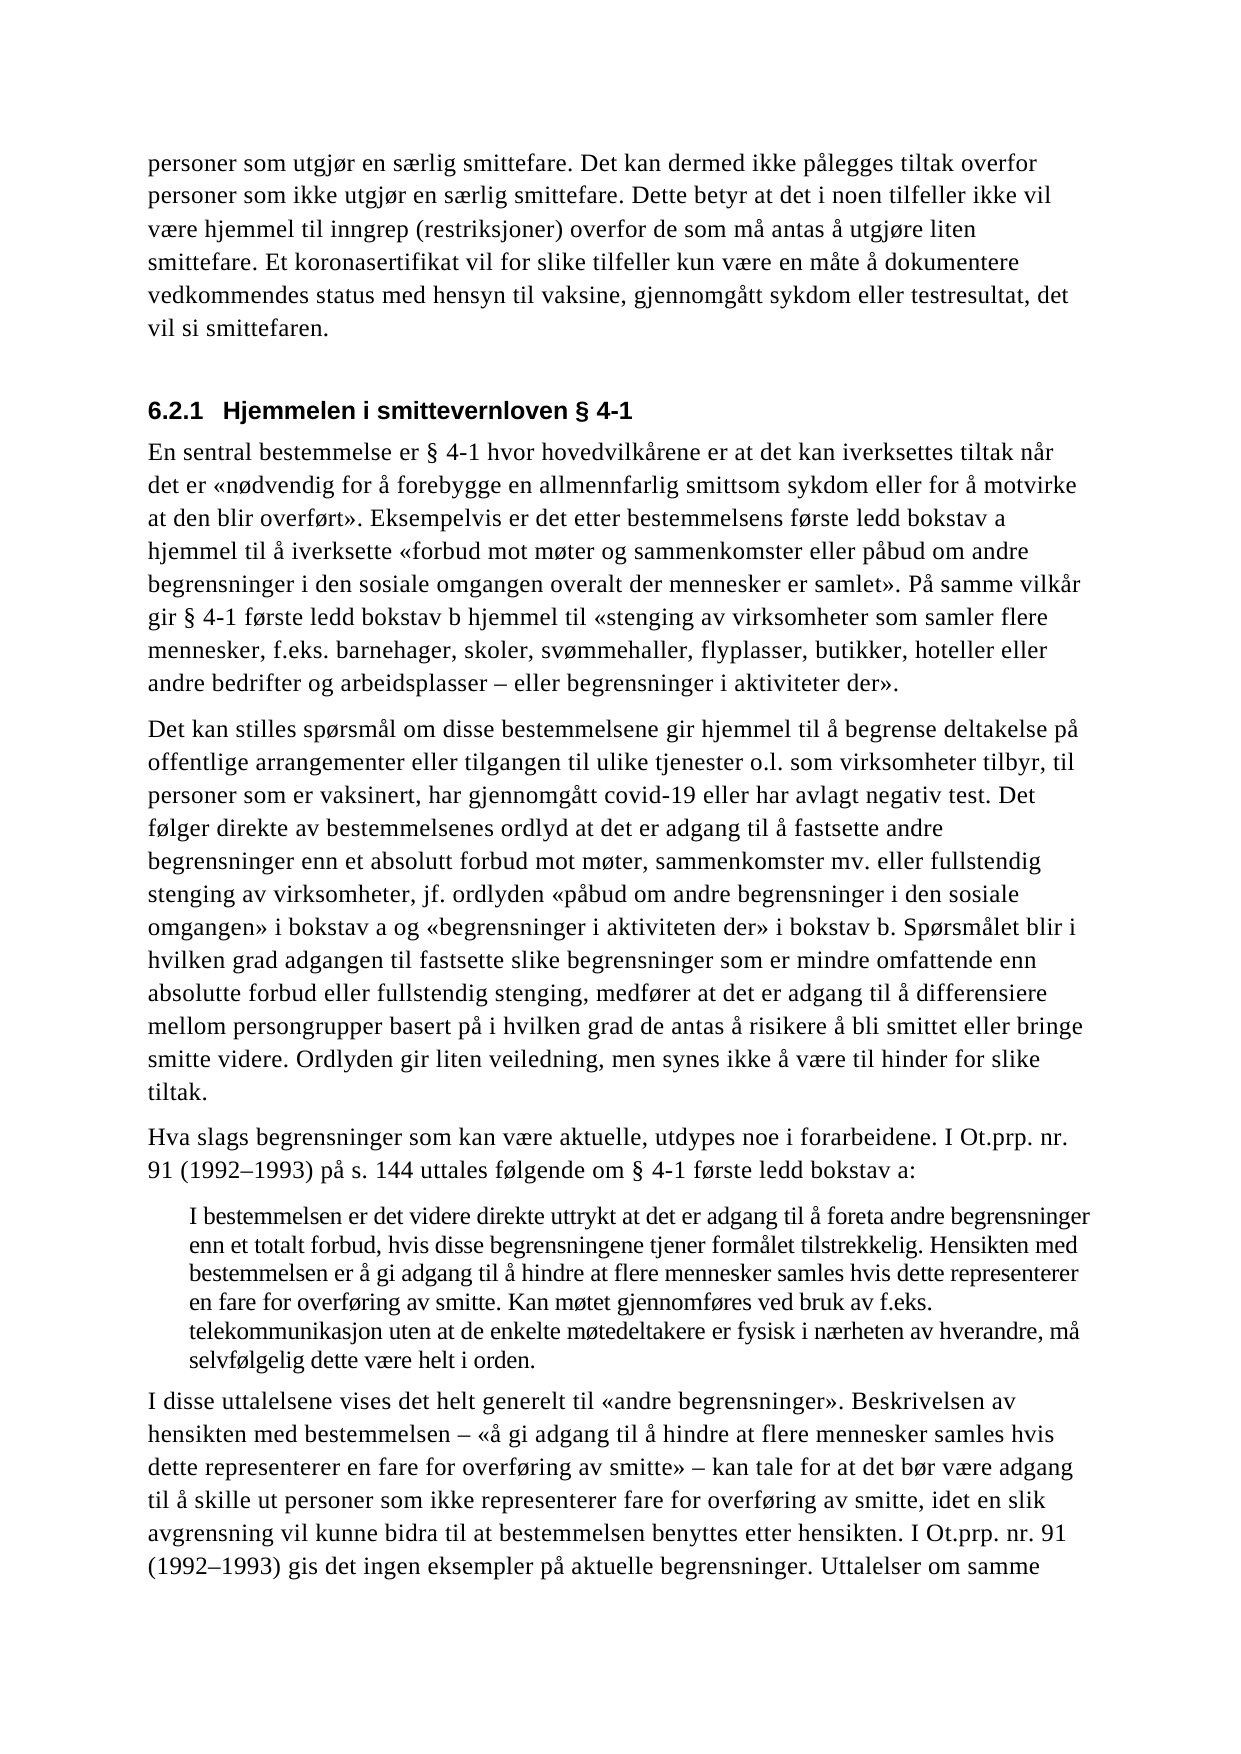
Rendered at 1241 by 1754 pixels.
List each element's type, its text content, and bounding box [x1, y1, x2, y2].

text Hva slags begrensninger som kan være aktuelle, utdypes noe i forarbeidene. I Ot.prp. nr. 91 (1992–1993) på s. 144 uttales følgende om § 4-1 første ledd bokstav a: [148, 1122, 1093, 1184]
text En sentral bestemmelse er § 4-1 hvor hovedvilkårene er at det kan iverksettes tiltak når det er «nødvendig for å forebygge en allmennfarlig smittsom sykdom eller for å motvirke at den blir overført». Eksempelvis er det etter bestemmelsens første ledd bokstav a hjemmel til å iverksette «forbud mot møter og sammenkomster eller påbud om andre begrensninger i den sosiale omgangen overalt der mennesker er samlet». På samme vilkår gir § 4-1 første ledd bokstav b hjemmel til «stenging av virksomheter som samler flere mennesker, f.eks. barnehager, skoler, svømmehaller, flyplasser, butikker, hoteller eller andre bedrifter og arbeidsplasser – eller begrensninger i aktiviteter der». [148, 437, 1093, 697]
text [148, 1386, 1093, 1580]
text Det kan stilles spørsmål om disse bestemmelsene gir hjemmel til å begrense deltakelse på offentlige arrangementer eller tilgangen til ulike tjenester o.l. som virksomheter tilbyr, til personer som er vaksinert, har gjennomgått covid-19 eller har avlagt negativ test. Det følger direkte av bestemmelsenes ordlyd at det er adgang til å fastsette andre begrensninger enn et absolutt forbud mot møter, sammenkomster mv. eller fullstendig stenging av virksomheter, jf. ordlyden «påbud om andre begrensninger i den sosiale omgangen» i bokstav a og «begrensninger i aktiviteten der» i bokstav b. Spørsmålet blir i hvilken grad adgangen til fastsette slike begrensninger som er mindre omfattende enn absolutte forbud eller fullstendig stenging, medfører at det er adgang til å differensiere mellom persongrupper basert på i hvilken grad de antas å risikere å bli smittet eller bringe smitte videre. Ordlyden gir liten veiledning, men synes ikke å være til hinder for slike tiltak. [148, 714, 1093, 1106]
text I bestemmelsen er det videre direkte uttrykt at det er adgang til å foreta andre begrensninger enn et totalt forbud, hvis disse begrensningene tjener formålet tilstrekkelig. Hensikten med bestemmelsen er å gi adgang til å hindre at flere mennesker samles hvis dette representerer en fare for overføring av smitte. Kan møtet gjennomføres ved bruk av f.eks. telekommunikasjon uten at de enkelte møtedeltakere er fysisk i nærheten av hverandre, må selvfølgelig dette være helt i orden. [189, 1201, 1093, 1373]
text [148, 148, 1093, 341]
subtitle Hjemmelen i smittevernloven § 4-1 [148, 396, 1093, 424]
